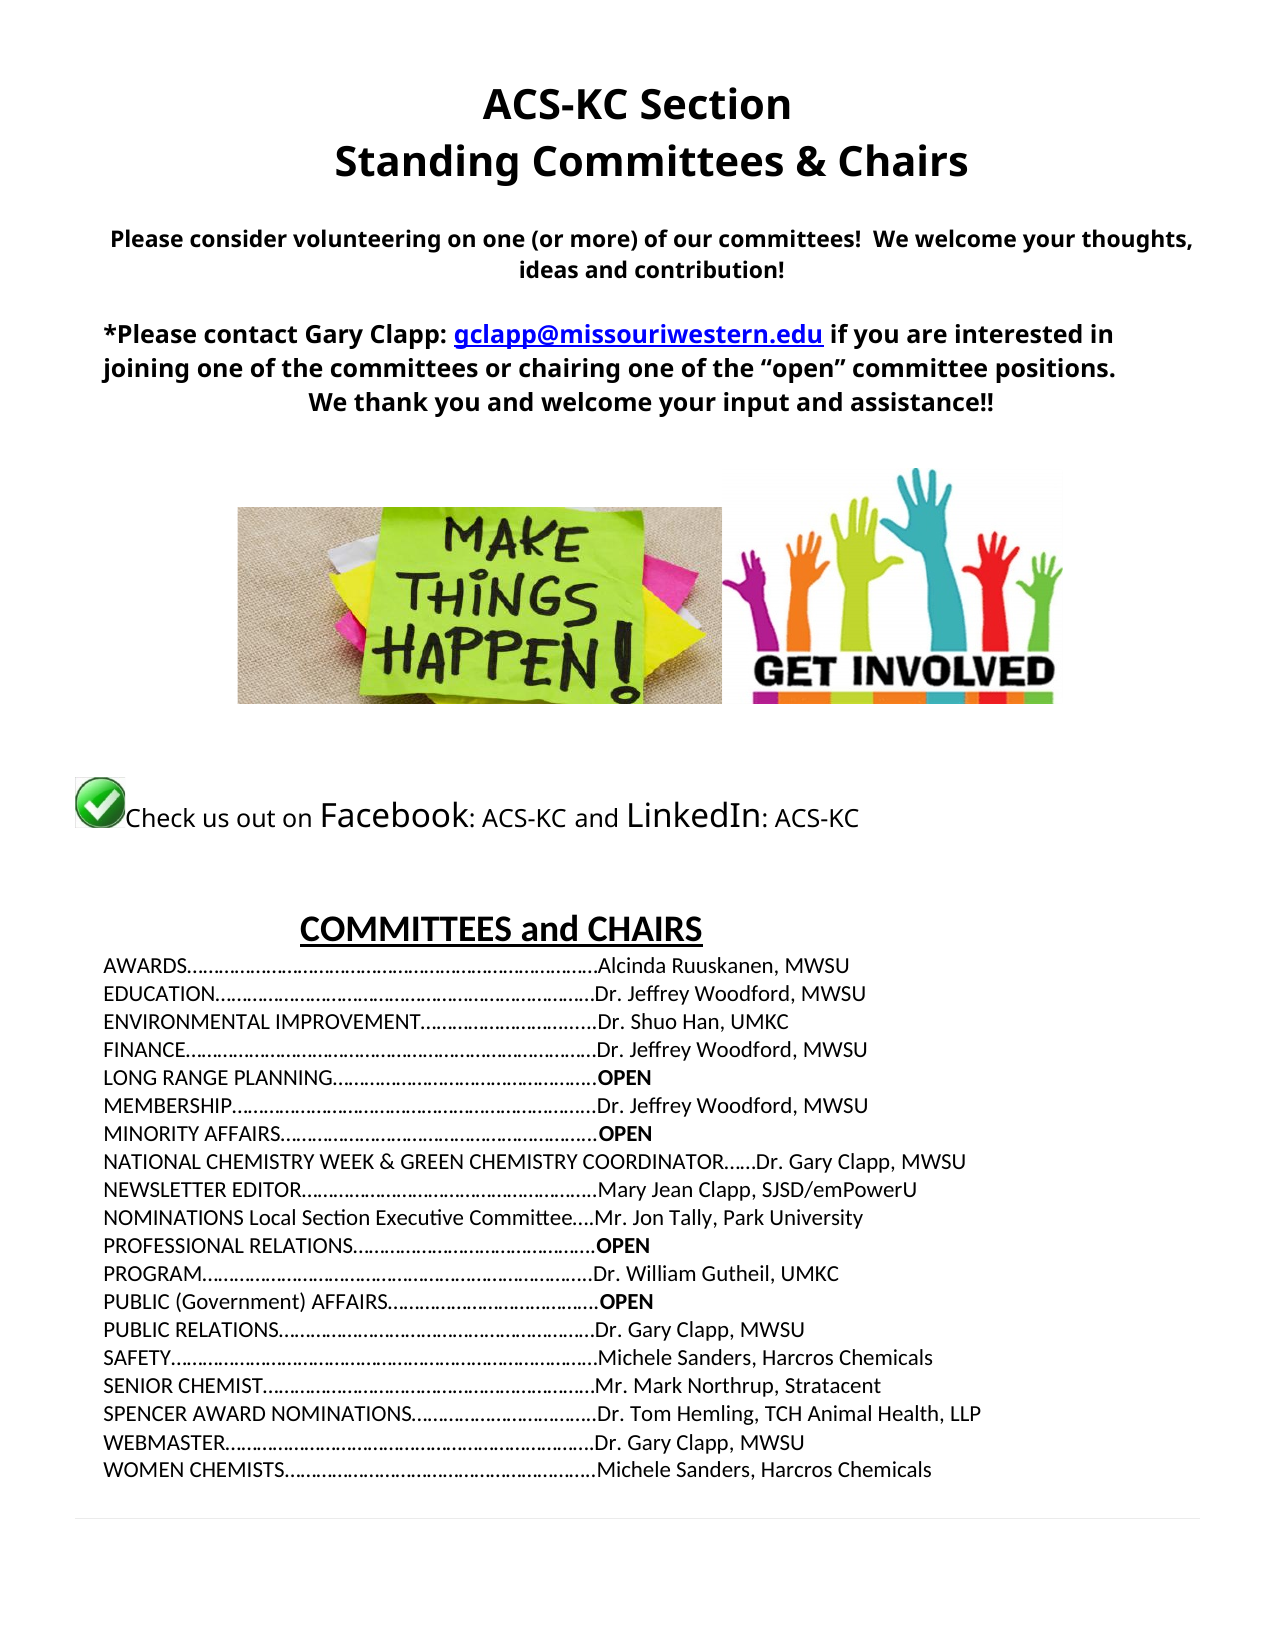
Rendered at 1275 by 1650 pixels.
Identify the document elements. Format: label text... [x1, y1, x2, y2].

text Standing Committees & Chairs [103, 132, 1200, 188]
text SPENCER AWARD NOMINATIONS……………………………..Dr. Tom Hemling, TCH Animal Health, LLP [103, 1399, 1200, 1428]
text MINORITY AFFAIRS…………………………………………………...OPEN [103, 1119, 1200, 1147]
text NEWSLETTER EDITOR………………………………………………..Mary Jean Clapp, SJSD/emPowerU [103, 1175, 1200, 1203]
text PUBLIC RELATIONS……………………………………………………Dr. Gary Clapp, MWSU [103, 1316, 1200, 1343]
text WEBMASTER…………………………………………………………….Dr. Gary Clapp, MWSU [103, 1428, 1200, 1456]
text FINANCE……………………………………………………………………Dr. Jeffrey Woodford, MWSU [103, 1035, 1200, 1063]
text ACS-KC Section [75, 75, 1200, 132]
text SENIOR CHEMIST………………………………………………………Mr. Mark Northrup, Stratacent [103, 1372, 1200, 1399]
text AWARDS……………………………………………………………………Alcinda Ruuskanen, MWSU [103, 951, 1200, 979]
text COMMITTEES and CHAIRS [75, 905, 1200, 951]
picture [237, 468, 1063, 704]
text SAFETY………………………………………………………………………Michele Sanders, Harcros Chemicals [103, 1343, 1200, 1372]
text NOMINATIONS Local Section Executive Committee….Mr. Jon Tally, Park University [103, 1203, 1200, 1231]
text MEMBERSHIP…………………………………………………………...Dr. Jeffrey Woodford, MWSU [103, 1091, 1200, 1119]
text NATIONAL CHEMISTRY WEEK & GREEN CHEMISTRY COORDINATOR……Dr. Gary Clapp, MWSU [103, 1147, 1200, 1175]
text We thank you and welcome your input and assistance!! [103, 384, 1200, 418]
text WOMEN CHEMISTS…………………………………………………..Michele Sanders, Harcros Chemicals [103, 1456, 1200, 1484]
picture [75, 777, 126, 828]
text Please consider volunteering on one (or more) of our committees! We welcome your thoughts, ideas and contribution! [103, 223, 1200, 285]
text Check us out on Facebook: ACS-KC and LinkedIn: ACS-KC [75, 777, 1200, 837]
text EDUCATION………………………………………………………………Dr. Jeffrey Woodford, MWSU [103, 979, 1200, 1007]
text *Please contact Gary Clapp: gclapp@missouriwestern.edu if you are interested in joining one of the committees or chairing one of the “open” committee positions. [103, 316, 1200, 384]
text ENVIRONMENTAL IMPROVEMENT………………………......Dr. Shuo Han, UMKC [103, 1007, 1200, 1035]
text PUBLIC (Government) AFFAIRS………………………………….OPEN [103, 1287, 1200, 1316]
text PROGRAM………………………………………………………………..Dr. William Gutheil, UMKC [103, 1259, 1200, 1287]
table_header [75, 453, 1200, 777]
text LONG RANGE PLANNING…………………………………………..OPEN [103, 1063, 1200, 1091]
text PROFESSIONAL RELATIONS……………………………………….OPEN [103, 1231, 1200, 1259]
